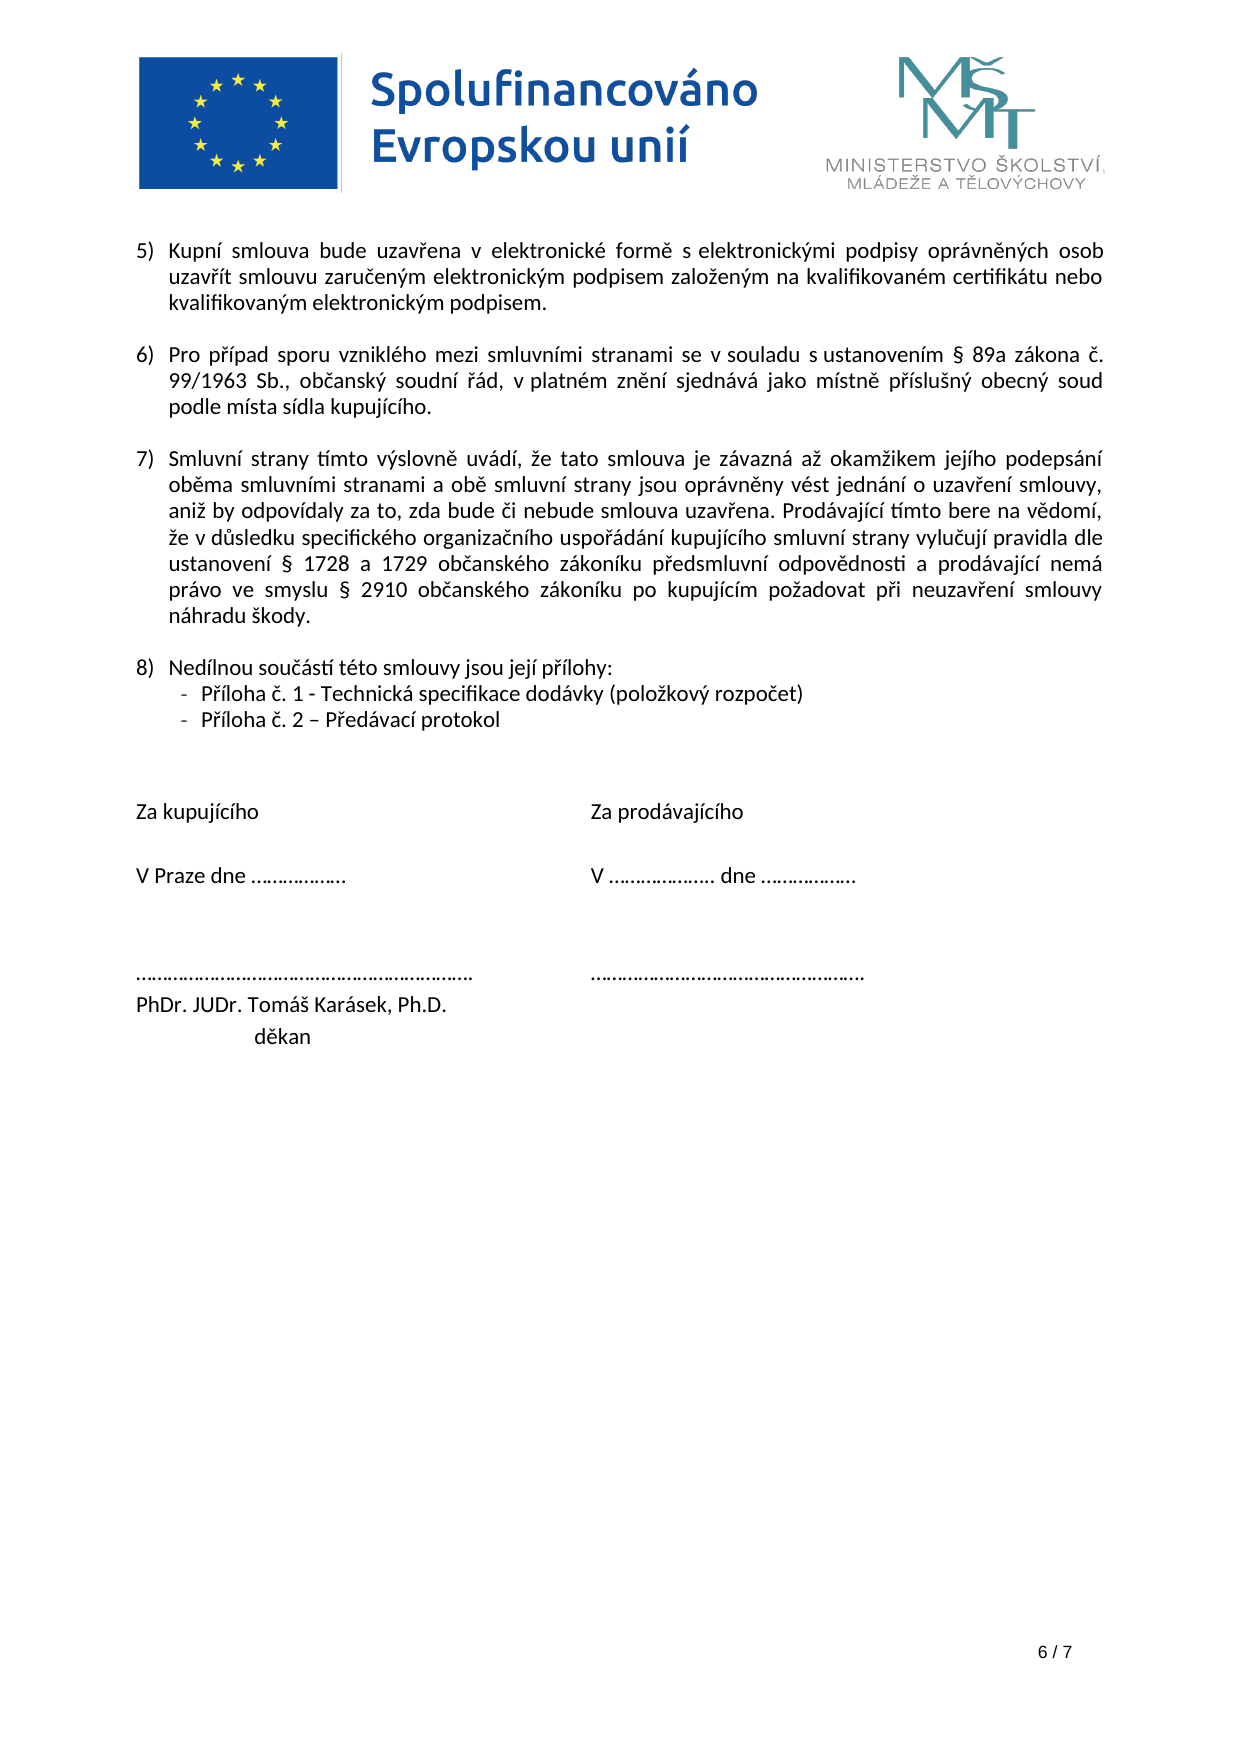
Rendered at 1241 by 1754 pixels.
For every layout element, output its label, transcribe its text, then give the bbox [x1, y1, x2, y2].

list Příloha č. 2 – Předávací protokol [180, 706, 1104, 732]
text ………………………………………………………. ……………………………………………. [136, 958, 1104, 986]
list Kupní smlouva bude uzavřena v elektronické formě s elektronickými podpisy oprávněných osob uzavřít smlouvu zaručeným elektronickým podpisem založeným na kvalifikovaném certifikátu nebo kvalifikovaným elektronickým podpisem. [136, 238, 1104, 316]
text děkan [136, 1022, 1104, 1050]
text PhDr. JUDr. Tomáš Karásek, Ph.D. [136, 990, 1104, 1018]
text Za kupujícího Za prodávajícího [136, 797, 1104, 825]
picture [136, 53, 1105, 193]
list Příloha č. 1 - Technická specifikace dodávky (položkový rozpočet) [180, 680, 1104, 706]
list Nedílnou součástí této smlouvy jsou její přílohy: [136, 654, 1104, 680]
text V Praze dne ……………… V ……………….. dne ……………… [136, 861, 1104, 889]
list Smluvní strany tímto výslovně uvádí, že tato smlouva je závazná až okamžikem jejího podepsání oběma smluvními stranami a obě smluvní strany jsou oprávněny vést jednání o uzavření smlouvy, aniž by odpovídaly za to, zda bude či nebude smlouva uzavřena. Prodávající tímto bere na vědomí, že v důsledku specifického organizačního uspořádání kupujícího smluvní strany vylučují pravidla dle ustanovení § 1728 a 1729 občanského zákoníku předsmluvní odpovědnosti a prodávající nemá právo ve smyslu § 2910 občanského zákoníku po kupujícím požadovat při neuzavření smlouvy náhradu škody. [136, 446, 1104, 628]
list Pro případ sporu vzniklého mezi smluvními stranami se v souladu s ustanovením § 89a zákona č. 99/1963 Sb., občanský soudní řád, v platném znění sjednává jako místně příslušný obecný soud podle místa sídla kupujícího. [136, 342, 1104, 420]
